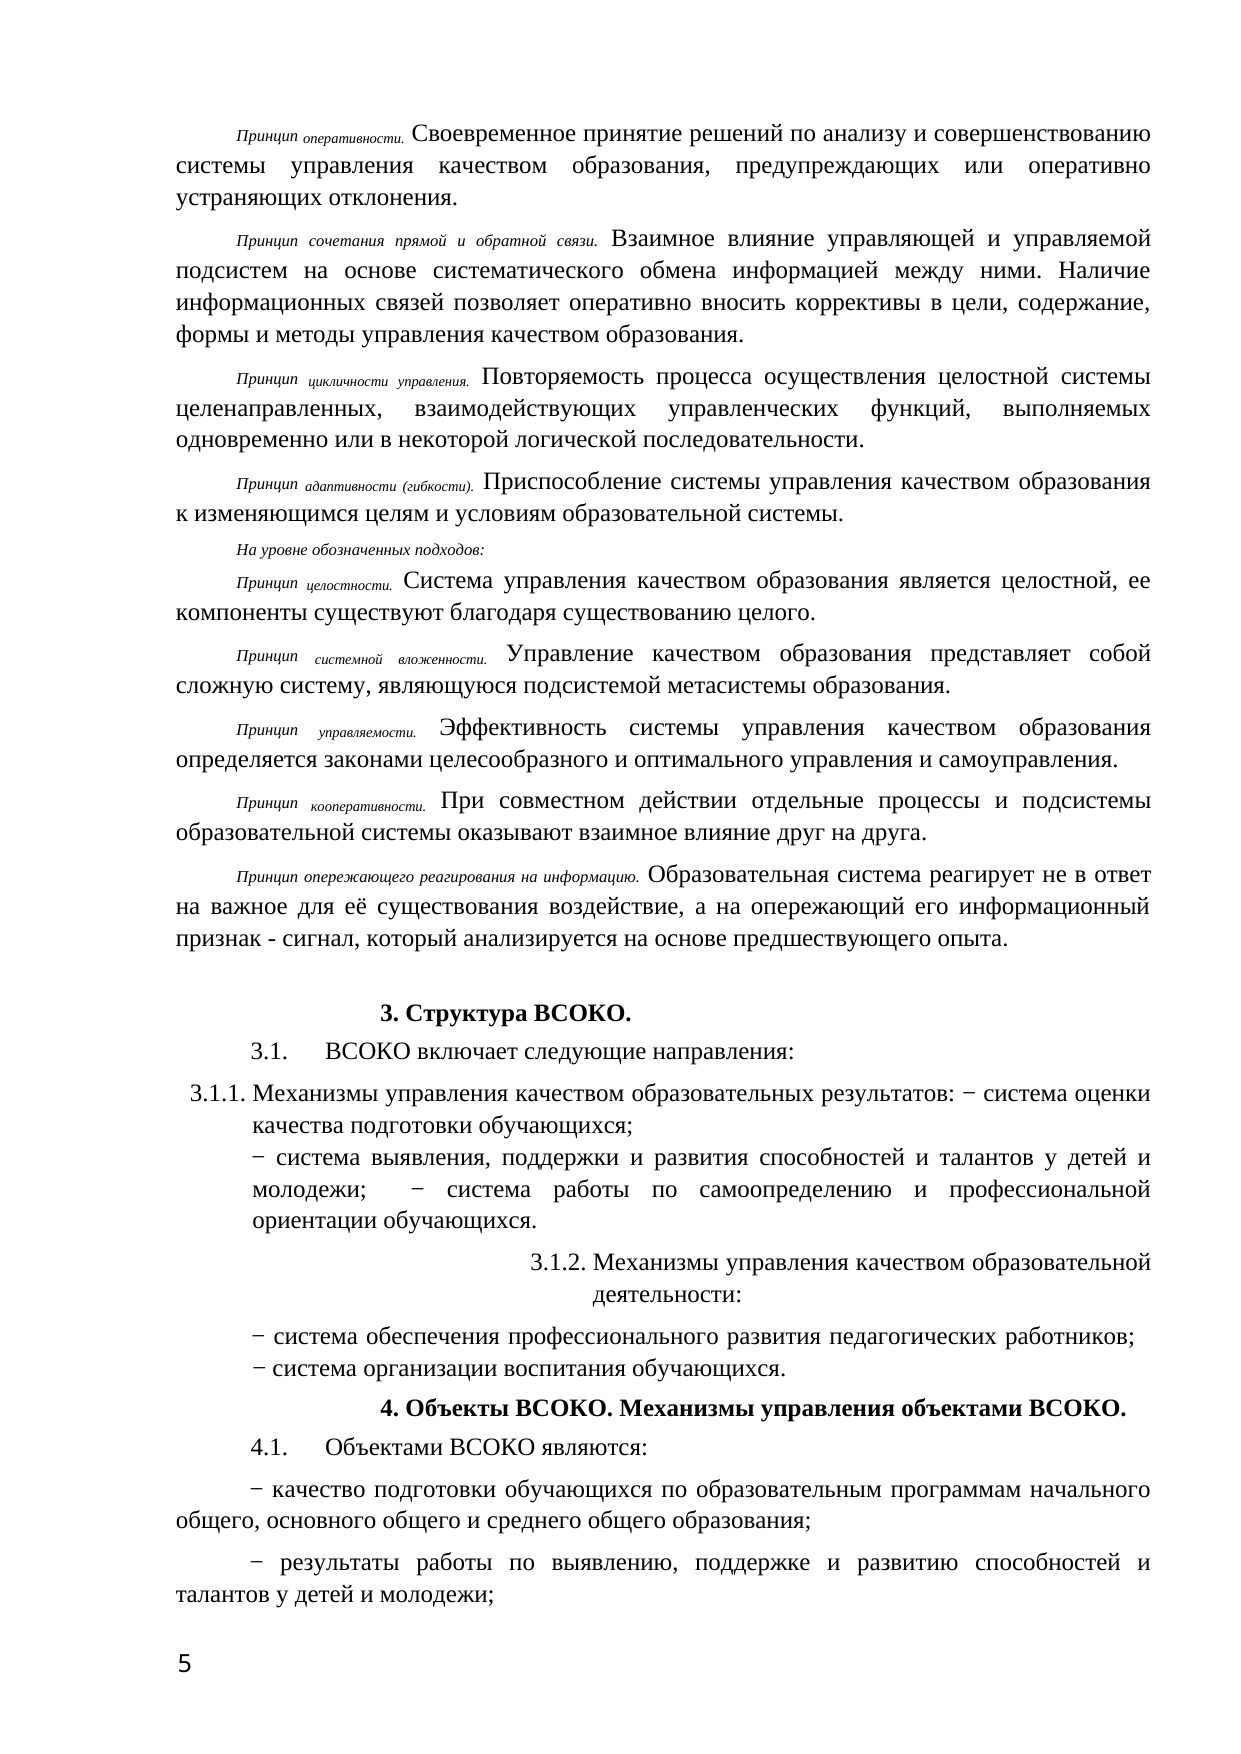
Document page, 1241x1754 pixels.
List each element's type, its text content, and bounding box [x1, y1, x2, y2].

text Принцип целостности. Система управления качеством образования является целостной, ее компоненты существуют благодаря существованию целого. [176, 565, 1152, 626]
list Объекты ВСОКО. Механизмы управления объектами ВСОКО. [380, 1394, 1152, 1422]
text − качество подготовки обучающихся по образовательным программам начального общего, основного общего и среднего общего образования; [176, 1474, 1152, 1534]
text Принцип управляемости. Эффективность системы управления качеством образования определяется законами целесообразного и оптимального управления и самоуправления. [176, 712, 1152, 773]
text Принцип адаптивности (гибкости). Приспособление системы управления качеством образования к изменяющимся целям и условиям образовательной системы. [176, 466, 1152, 527]
text Принцип сочетания прямой и обратной связи. Взаимное влияние управляющей и управляемой подсистем на основе систематического обмена информацией между ними. Наличие информационных связей позволяет оперативно вносить коррективы в цели, содержание, формы и методы управления качеством образования. [176, 223, 1152, 348]
text − система выявления, поддержки и развития способностей и талантов у детей и молодежи; − система работы по самоопределению и профессиональной ориентации обучающихся. [251, 1142, 1152, 1234]
list Механизмы управления качеством образовательных результатов: − система оценки качества подготовки обучающихся; [189, 1078, 1152, 1139]
list Объектами ВСОКО являются: [177, 1432, 1152, 1461]
text На уровне обозначенных подходов: [236, 540, 1153, 559]
text Принцип системной вложенности. Управление качеством образования представляет собой сложную систему, являющуюся подсистемой метасистемы образования. [176, 638, 1152, 699]
text Принцип кооперативности. При совместном действии отдельные процессы и подсистемы образовательной системы оказывают взаимное влияние друг на друга. [176, 786, 1152, 846]
list Структура ВСОКО. [380, 998, 1152, 1027]
list ВСОКО включает следующие направления: [177, 1036, 1152, 1065]
text − результаты работы по выявлению, поддержке и развитию способностей и талантов у детей и молодежи; [176, 1547, 1152, 1608]
list Механизмы управления качеством образовательной деятельности: [530, 1247, 1152, 1308]
text Принцип оперативности. Своевременное принятие решений по анализу и совершенствованию системы управления качеством образования, предупреждающих или оперативно устраняющих отклонения. [176, 118, 1152, 211]
text Принцип цикличности управления. Повторяемость процесса осуществления целостной системы целенаправленных, взаимодействующих управленческих функций, выполняемых одновременно или в некоторой логической последовательности. [176, 361, 1152, 453]
text Принцип опережающего реагирования на информацию. Образовательная система реагирует не в ответ на важное для её существования воздействие, а на опережающий его информационный признак - сигнал, который анализируется на основе предшествующего опыта. [176, 859, 1152, 952]
text − система обеспечения профессионального развития педагогических работников; − система организации воспитания обучающихся. [251, 1321, 1136, 1381]
